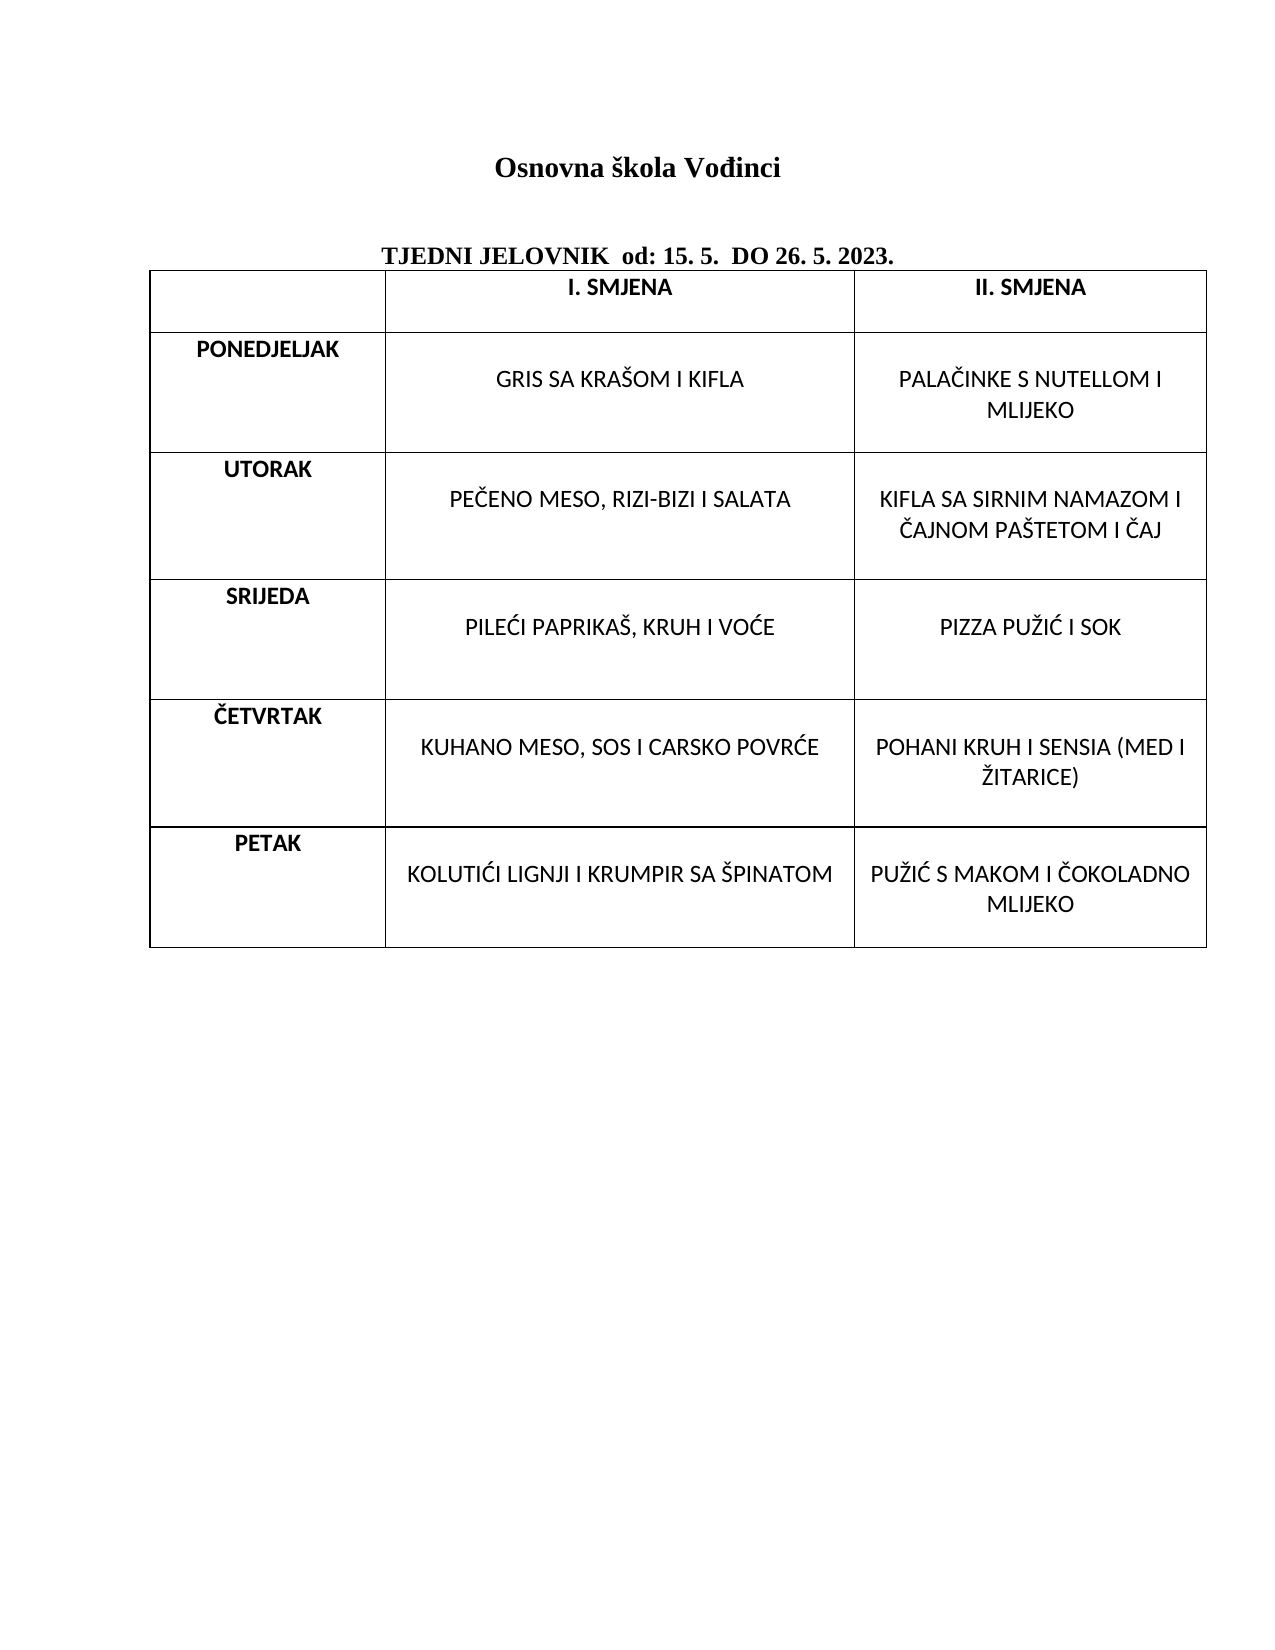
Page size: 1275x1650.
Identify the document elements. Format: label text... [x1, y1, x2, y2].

table_cell PIZZA PUŽIĆ I SOK [855, 580, 1206, 699]
table_cell PEČENO MESO, RIZI-BIZI I SALATA [386, 453, 854, 579]
table_header I. SMJENA [386, 271, 854, 332]
text Osnovna škola Vođinci [150, 150, 1125, 183]
table_cell KOLUTIĆI LIGNJI I KRUMPIR SA ŠPINATOM [386, 828, 854, 947]
text TJEDNI JELOVNIK od: 15. 5. DO 26. 5. 2023. [150, 241, 1125, 270]
table_cell PONEDJELJAK [151, 333, 385, 452]
table_cell UTORAK [151, 453, 385, 579]
table_cell PETAK [151, 828, 385, 947]
table_header [151, 271, 385, 332]
table_cell GRIS SA KRAŠOM I KIFLA [386, 333, 854, 452]
table_cell KUHANO MESO, SOS I CARSKO POVRĆE [386, 700, 854, 826]
table_cell PUŽIĆ S MAKOM I ČOKOLADNO MLIJEKO [855, 828, 1206, 947]
table_header II. SMJENA [855, 271, 1206, 332]
table_cell POHANI KRUH I SENSIA (MED I ŽITARICE) [855, 700, 1206, 826]
table_cell KIFLA SA SIRNIM NAMAZOM I ČAJNOM PAŠTETOM I ČAJ [855, 453, 1206, 579]
table_cell ČETVRTAK [151, 700, 385, 826]
table_cell SRIJEDA [151, 580, 385, 699]
table_cell PILEĆI PAPRIKAŠ, KRUH I VOĆE [386, 580, 854, 699]
table_cell PALAČINKE S NUTELLOM I MLIJEKO [855, 333, 1206, 452]
